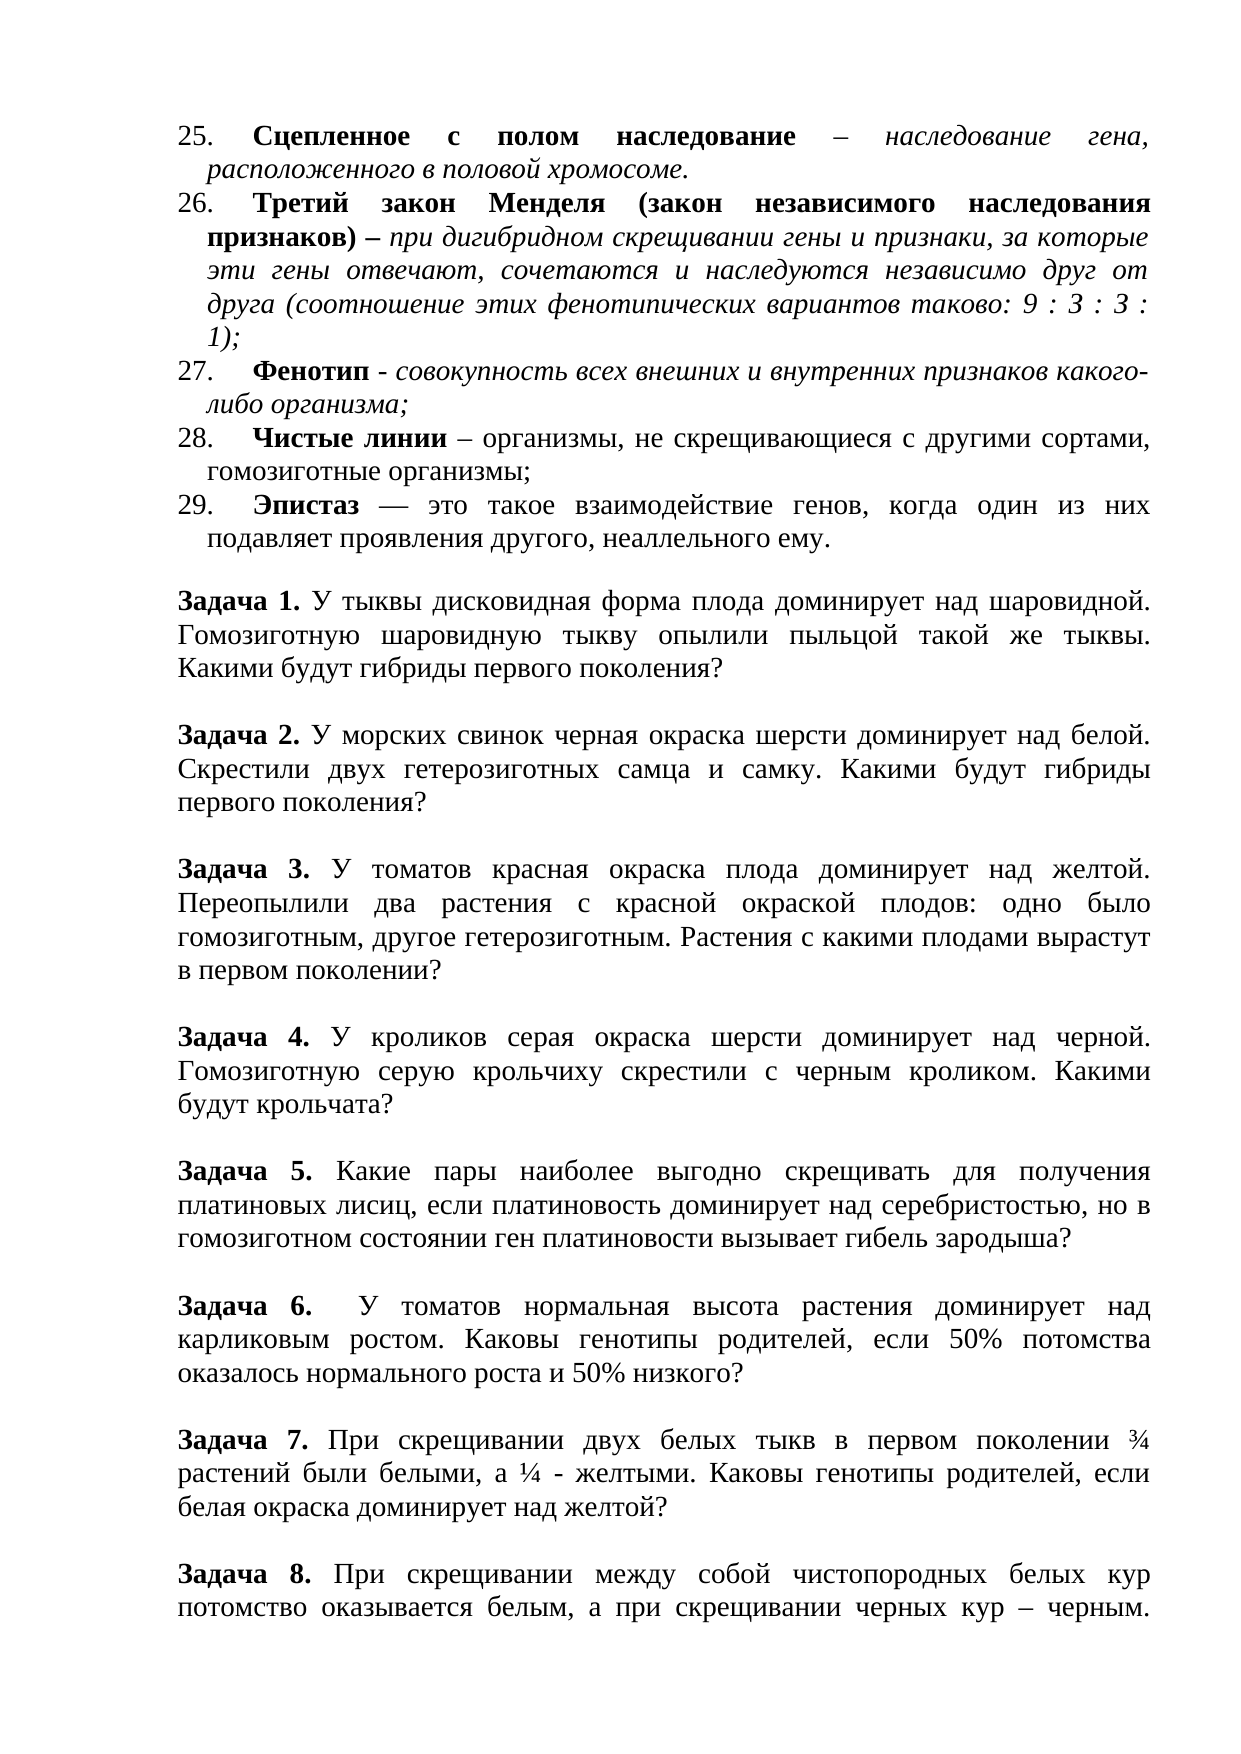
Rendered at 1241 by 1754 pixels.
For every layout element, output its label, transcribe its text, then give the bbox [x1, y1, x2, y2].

text Задача 1. У тыквы дисковидная форма плода доминирует над шаровидной. Гомозиготную шаровидную тыкву опылили пыльцой такой же тыквы. Какими будут гибриды первого поколения? [177, 583, 1152, 684]
list Эпистаз — это такое взаимодействие генов, когда один из них подавляет проявления другого, неаллельного ему. [177, 487, 1152, 554]
list Фенотип - совокупность всех внешних и внутренних признаков какого-либо организма; [177, 353, 1152, 420]
list Сцепленное с полом наследование – наследование гена, расположенного в половой хромосоме. [177, 118, 1152, 185]
text Задача 6. У томатов нормальная высота растения доминирует над карликовым ростом. Каковы генотипы родителей, если 50% потомства оказалось нормального роста и 50% низкого? [177, 1288, 1152, 1388]
text Задача 5. Какие пары наиболее выгодно скрещивать для получения платиновых лисиц, если платиновость доминирует над серебристостью, но в гомозиготном состоянии ген платиновости вызывает гибель зародыша? [177, 1153, 1152, 1254]
text Задача 4. У кроликов серая окраска шерсти доминирует над черной. Гомозиготную серую крольчиху скрестили с черным кроликом. Какими будут крольчата? [177, 1019, 1152, 1120]
text Задача 2. У морских свинок черная окраска шерсти доминирует над белой. Скрестили двух гетерозиготных самца и самку. Какими будут гибриды первого поколения? [177, 717, 1152, 818]
list Чистые линии – организмы, не скрещивающиеся с другими сортами, гомозиготные организмы; [177, 420, 1152, 487]
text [177, 1556, 1152, 1623]
text Задача 3. У томатов красная окраска плода доминирует над желтой. Переопылили два растения с красной окраской плодов: одно было гомозиготным, другое гетерозиготным. Растения с какими плодами вырастут в первом поколении? [177, 852, 1152, 986]
list Третий закон Менделя (закон независимого наследования признаков) – при дигибридном скрещивании гены и признаки, за которые эти гены отвечают, сочетаются и наследуются независимо друг от друга (соотношение этих фенотипических вариантов таково: 9 : З : З : 1); [177, 185, 1152, 353]
text Задача 7. При скрещивании двух белых тыкв в первом поколении ¾ растений были белыми, а ¼ - желтыми. Каковы генотипы родителей, если белая окраска доминирует над желтой? [177, 1422, 1152, 1522]
